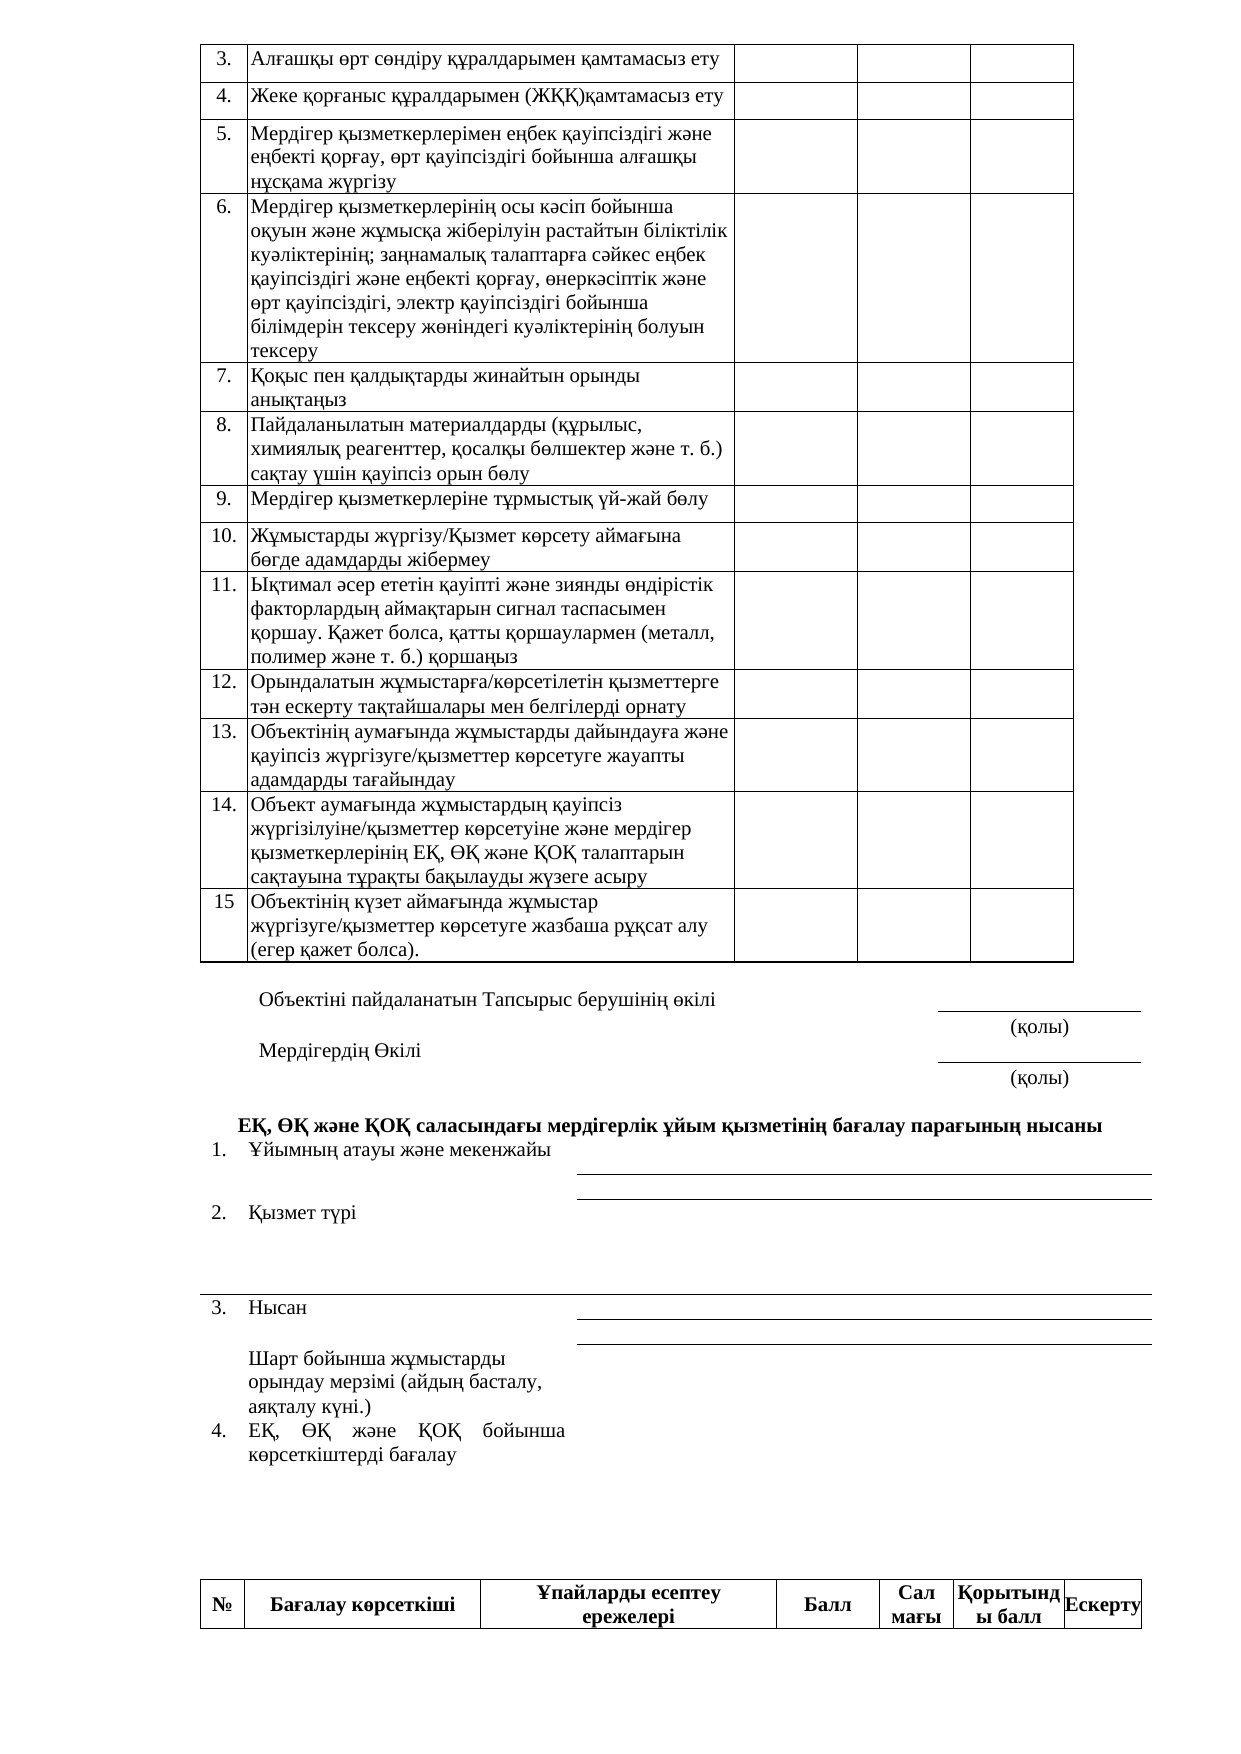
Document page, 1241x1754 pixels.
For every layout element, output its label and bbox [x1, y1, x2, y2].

table_cell [177, 44, 1193, 1629]
